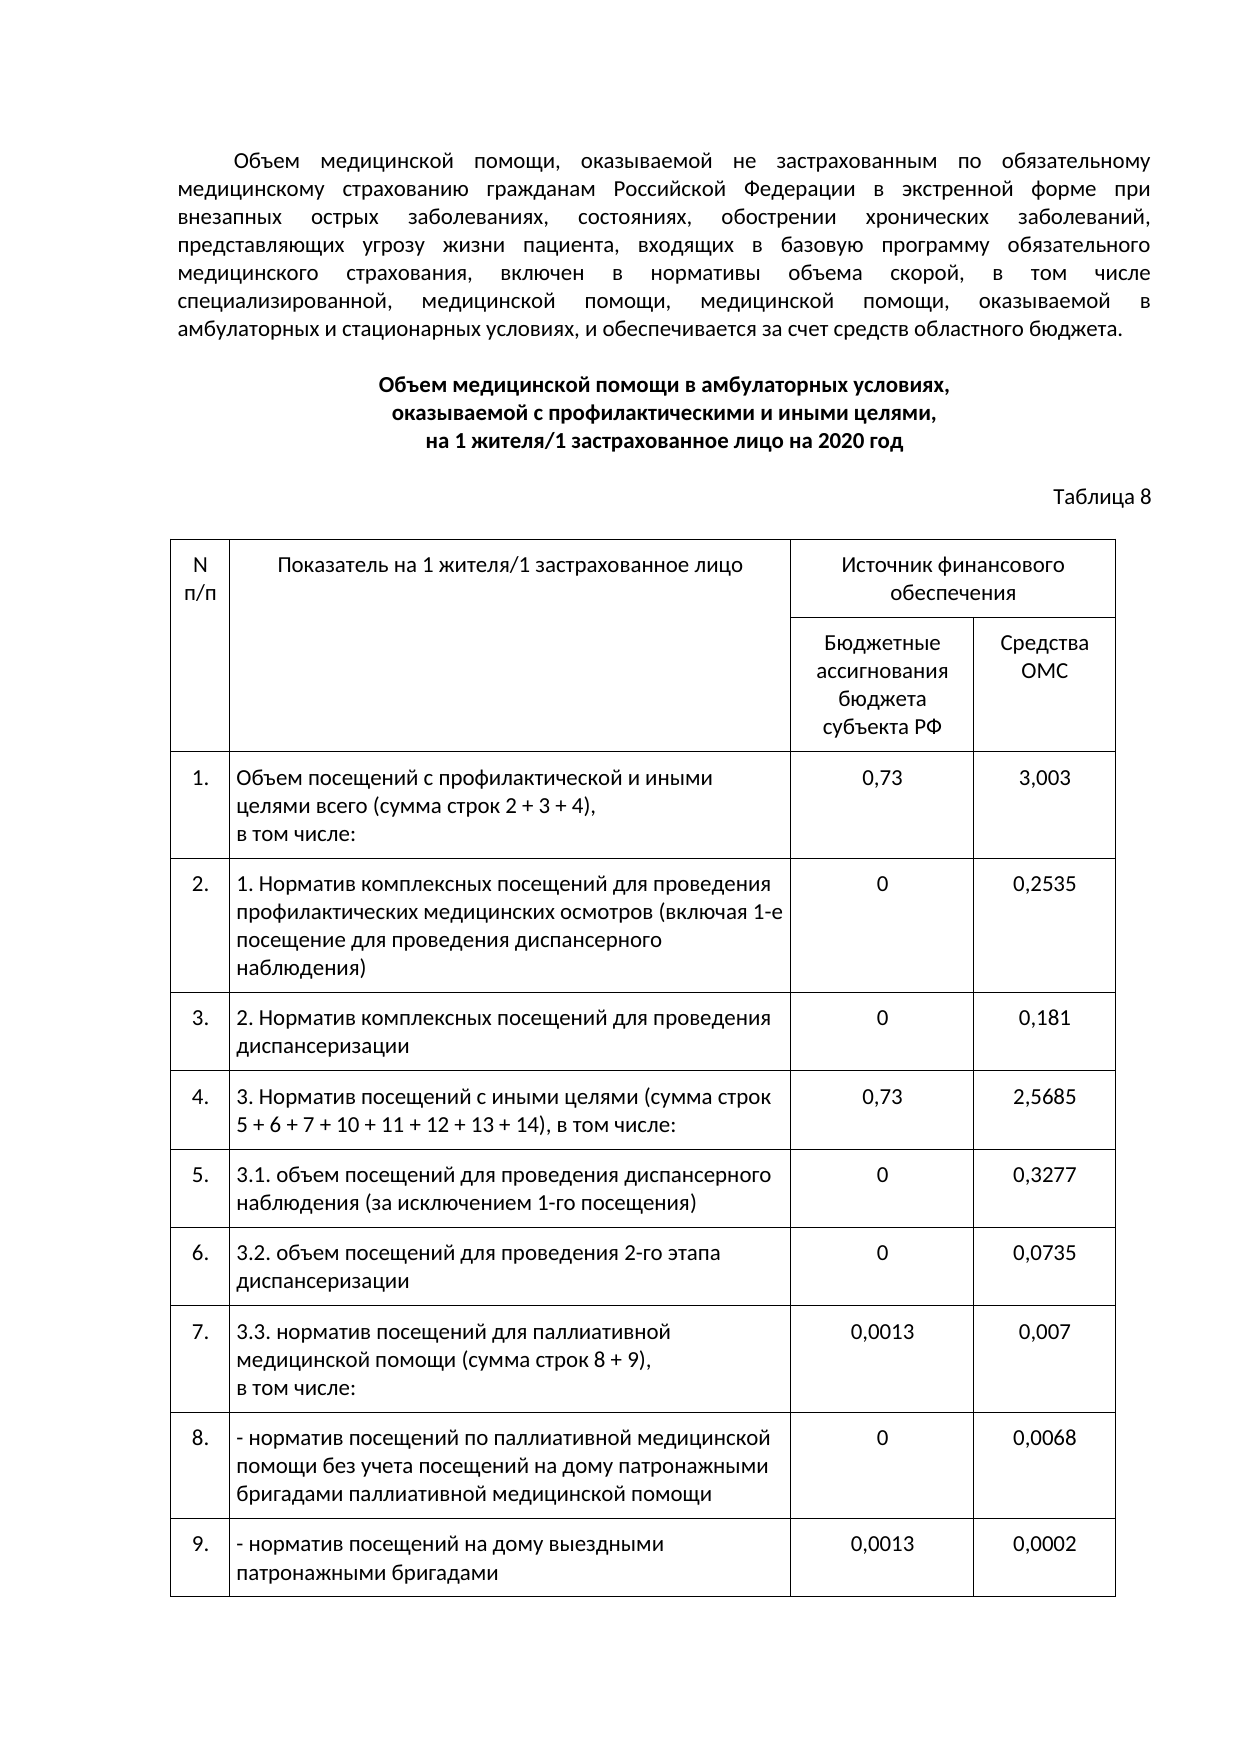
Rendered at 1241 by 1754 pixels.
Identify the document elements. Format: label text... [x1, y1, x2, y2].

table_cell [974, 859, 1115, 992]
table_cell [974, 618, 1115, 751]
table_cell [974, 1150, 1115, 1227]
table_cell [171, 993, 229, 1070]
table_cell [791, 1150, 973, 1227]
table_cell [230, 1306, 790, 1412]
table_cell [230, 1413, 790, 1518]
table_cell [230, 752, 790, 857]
title на 1 жителя/1 застрахованное лицо на 2020 год [177, 426, 1152, 454]
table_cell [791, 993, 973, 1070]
text Объем медицинской помощи, оказываемой не застрахованным по обязательному медицинскому страхованию гражданам Российской Федерации в экстренной форме при внезапных острых заболеваниях, состояниях, обострении хронических заболеваний, представляющих угрозу жизни пациента, входящих в базовую программу обязательного медицинского страхования, включен в нормативы объема скорой, в том числе специализированной, медицинской помощи, медицинской помощи, оказываемой в амбулаторных и стационарных условиях, и обеспечивается за счет средств областного бюджета. [177, 146, 1152, 342]
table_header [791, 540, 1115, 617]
text Таблица 8 [177, 482, 1152, 510]
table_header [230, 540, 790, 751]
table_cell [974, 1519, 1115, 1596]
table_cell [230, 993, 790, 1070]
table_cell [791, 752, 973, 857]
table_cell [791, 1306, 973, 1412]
title оказываемой с профилактическими и иными целями, [177, 398, 1152, 426]
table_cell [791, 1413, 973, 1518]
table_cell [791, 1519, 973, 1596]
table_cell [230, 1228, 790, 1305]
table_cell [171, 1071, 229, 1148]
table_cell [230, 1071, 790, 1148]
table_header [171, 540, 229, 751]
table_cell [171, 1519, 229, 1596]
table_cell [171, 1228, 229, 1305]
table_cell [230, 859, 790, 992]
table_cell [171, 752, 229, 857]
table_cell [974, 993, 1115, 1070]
title Объем медицинской помощи в амбулаторных условиях, [177, 370, 1152, 398]
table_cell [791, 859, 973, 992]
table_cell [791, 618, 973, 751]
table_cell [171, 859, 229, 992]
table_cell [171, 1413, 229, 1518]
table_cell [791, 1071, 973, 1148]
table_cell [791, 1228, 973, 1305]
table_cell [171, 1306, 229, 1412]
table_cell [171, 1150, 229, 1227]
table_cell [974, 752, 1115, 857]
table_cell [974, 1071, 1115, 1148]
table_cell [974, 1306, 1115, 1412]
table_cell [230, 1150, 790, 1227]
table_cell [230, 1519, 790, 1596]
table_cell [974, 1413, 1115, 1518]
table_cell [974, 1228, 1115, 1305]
